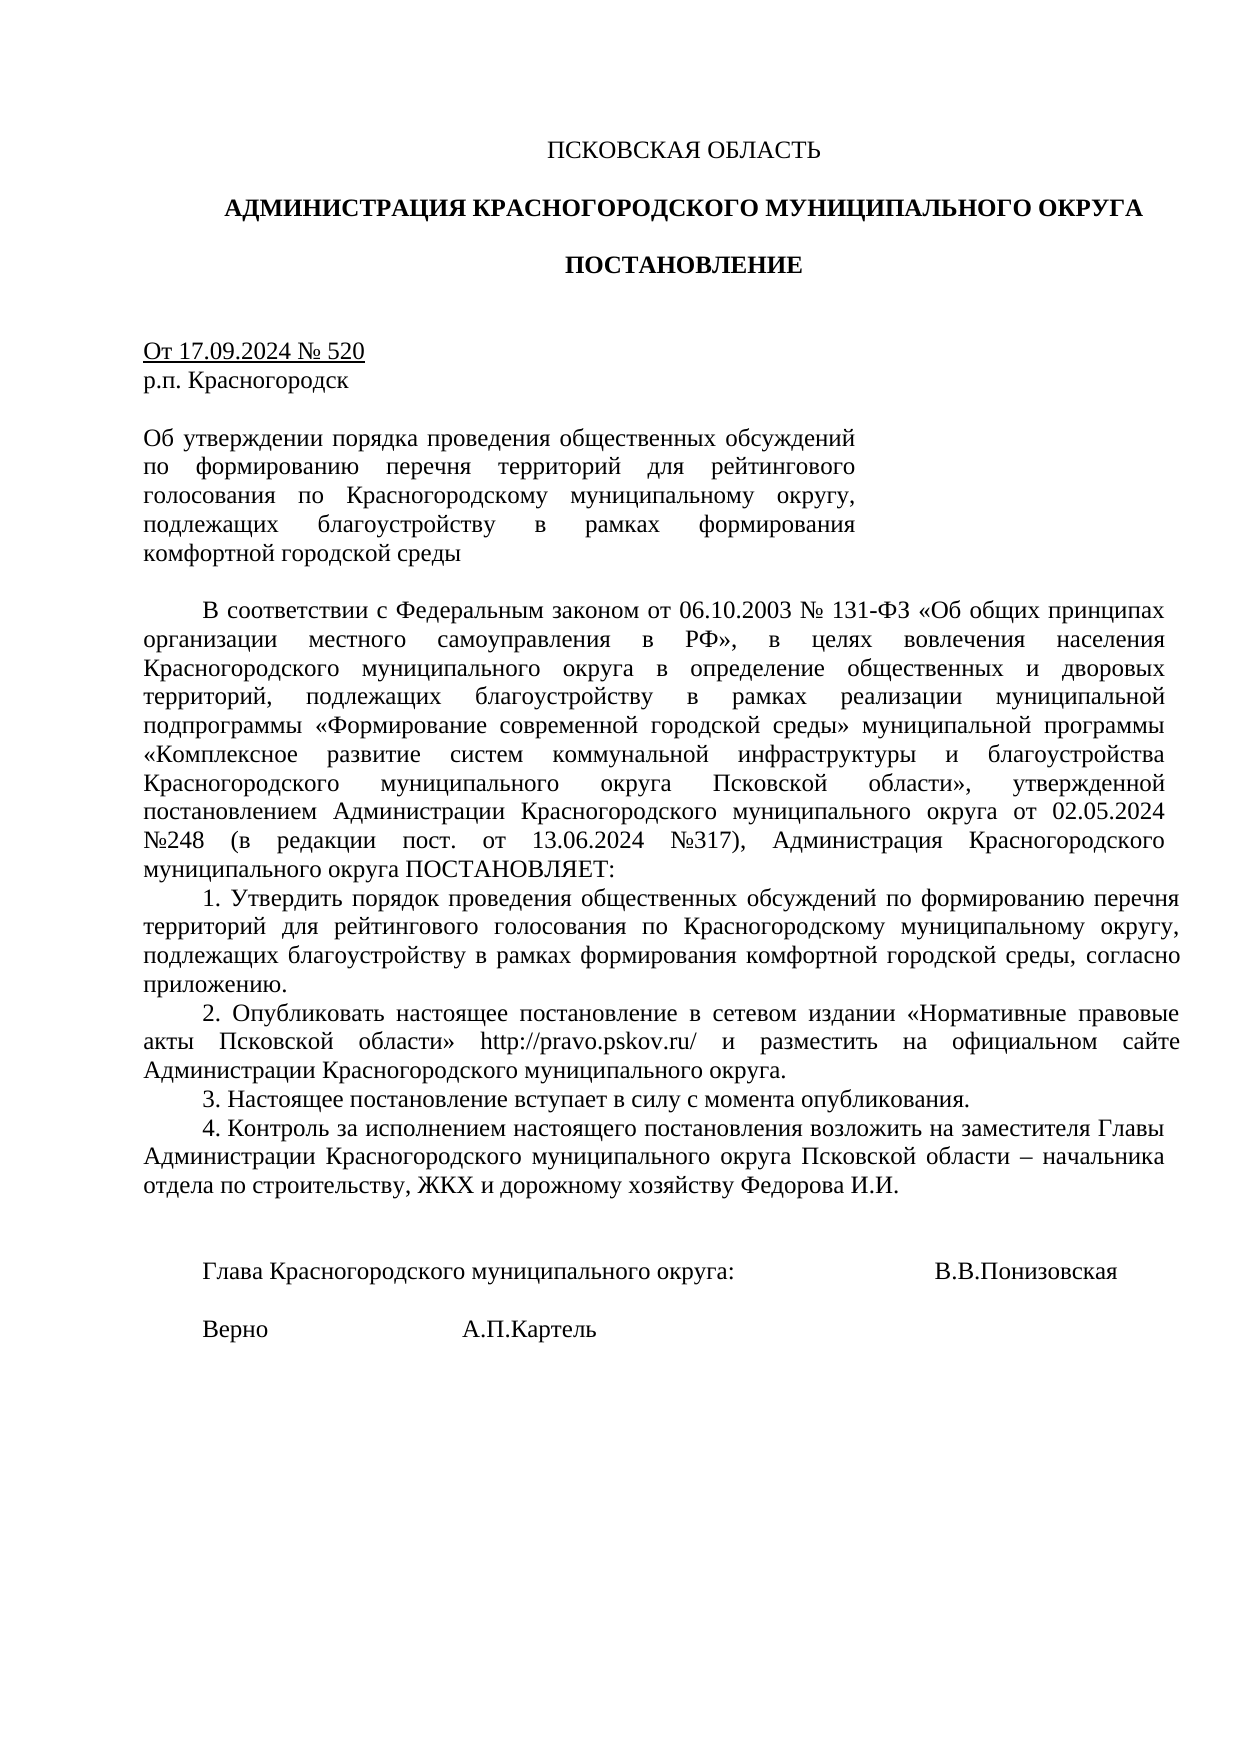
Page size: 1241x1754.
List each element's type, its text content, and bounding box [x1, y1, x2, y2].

text 4. Контроль за исполнением настоящего постановления возложить на заместителя Главы Администрации Красногородского муниципального округа Псковской области – начальника отдела по строительству, ЖКХ и дорожному хозяйству Федорова И.И. [143, 1113, 1166, 1199]
text Об утверждении порядка проведения общественных обсуждений по формированию перечня территорий для рейтингового голосования по Красногородскому муниципальному округу, подлежащих благоустройству в рамках формирования комфортной городской среды [143, 423, 856, 566]
text АДМИНИСТРАЦИЯ КРАСНОГОРОДСКОГО МУНИЦИПАЛЬНОГО ОКРУГА [143, 193, 1166, 221]
text 1. Утвердить порядок проведения общественных обсуждений по формированию перечня территорий для рейтингового голосования по Красногородскому муниципальному округу, подлежащих благоустройству в рамках формирования комфортной городской среды, согласно приложению. [143, 883, 1180, 998]
text ПОСТАНОВЛЕНИЕ [143, 250, 1166, 279]
text Верно А.П.Картель [143, 1314, 1166, 1343]
text р.п. Красногородск [143, 365, 1166, 394]
text 2. Опубликовать настоящее постановление в сетевом издании «Нормативные правовые акты Псковской области» http://pravo.pskov.ru/ и разместить на официальном сайте Администрации Красногородского муниципального округа. [143, 998, 1180, 1084]
text В соответствии с Федеральным законом от 06.10.2003 № 131-ФЗ «Об общих принципах организации местного самоуправления в РФ», в целях вовлечения населения Красногородского муниципального округа в определение общественных и дворовых территорий, подлежащих благоустройству в рамках реализации муниципальной подпрограммы «Формирование современной городской среды» муниципальной программы «Комплексное развитие систем коммунальной инфраструктуры и благоустройства Красногородского муниципального округа Псковской области», утвержденной постановлением Администрации Красногородского муниципального округа от 02.05.2024 №248 (в редакции пост. от 13.06.2024 №317), Администрация Красногородского муниципального округа ПОСТАНОВЛЯЕТ: [143, 595, 1166, 883]
text ПСКОВСКАЯ ОБЛАСТЬ [143, 135, 1166, 164]
text Глава Красногородского муниципального округа: В.В.Понизовская [143, 1256, 1166, 1285]
text От 17.09.2024 № 520 [143, 336, 1166, 365]
text 3. Настоящее постановление вступает в силу с момента опубликования. [143, 1084, 1180, 1113]
